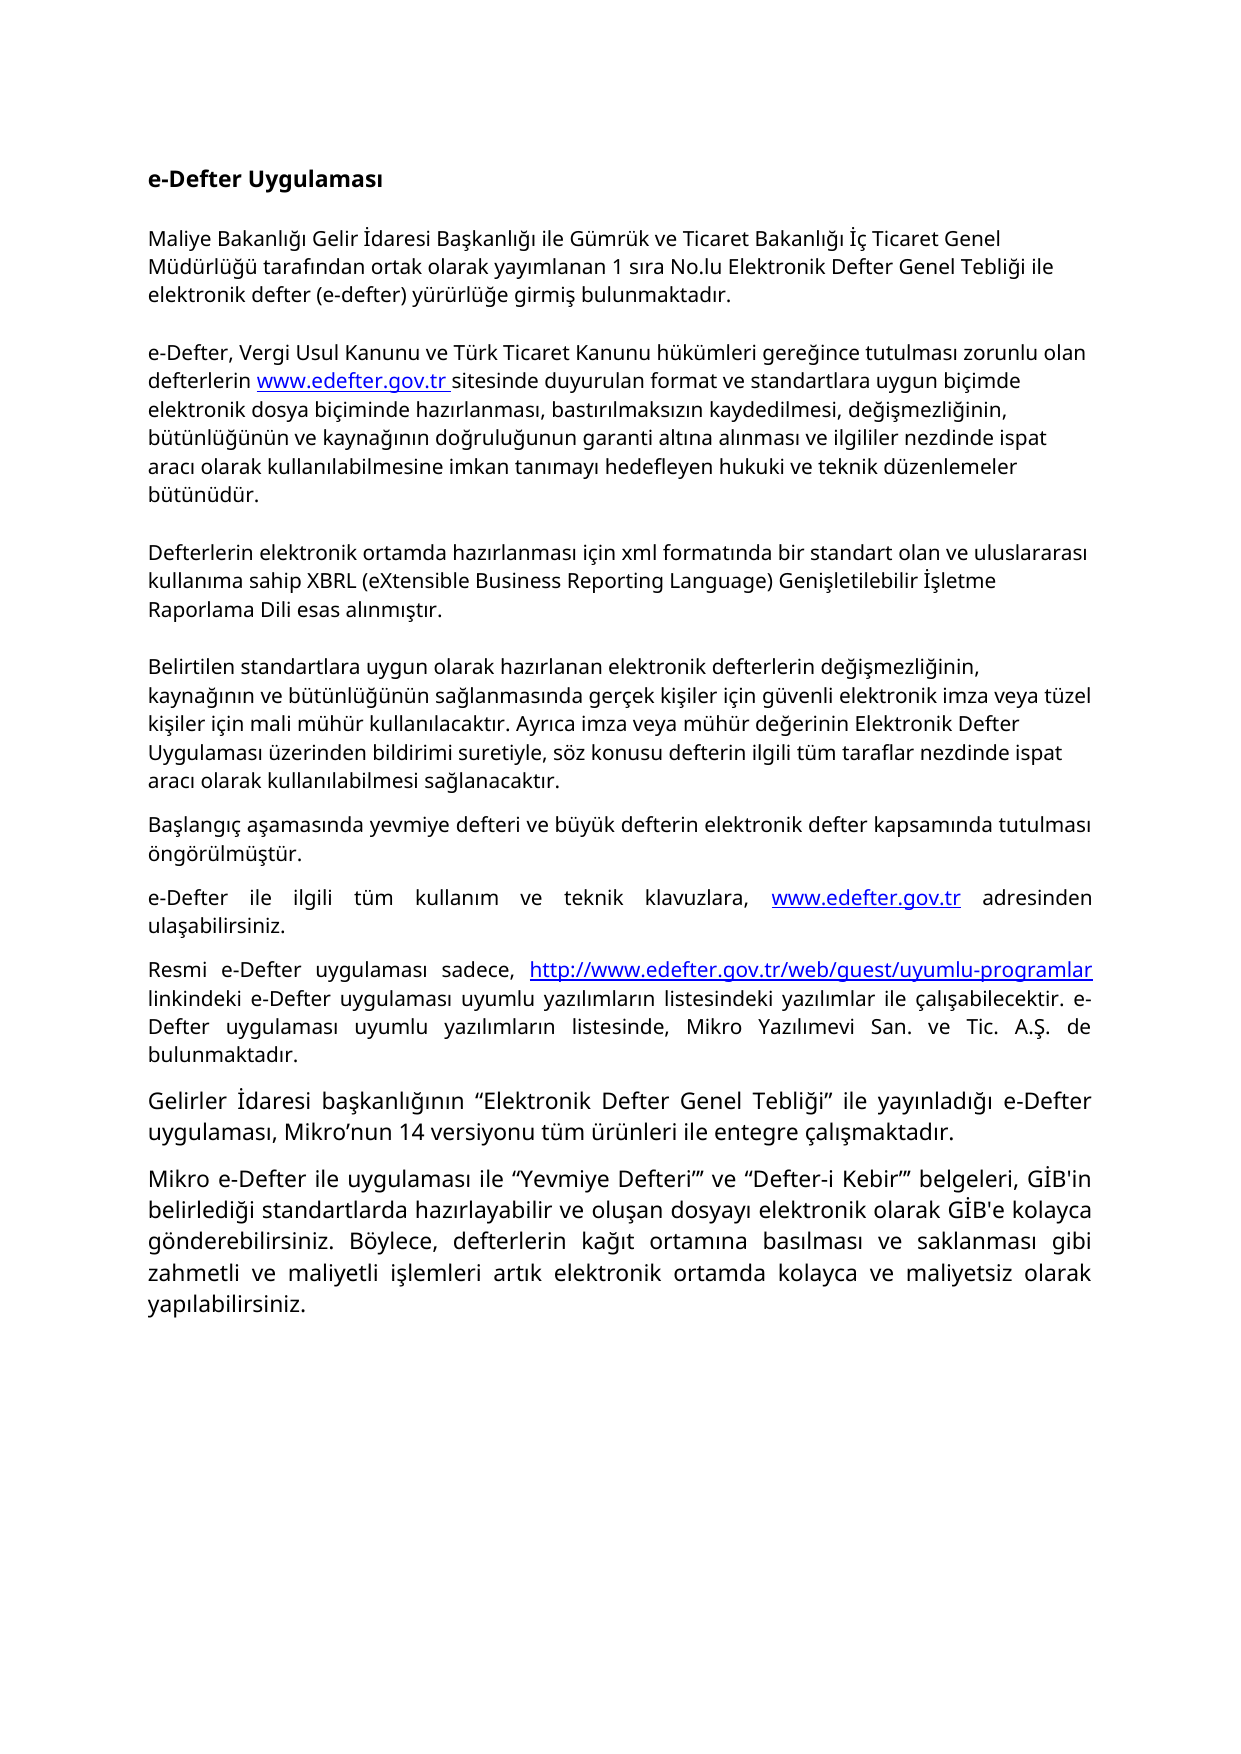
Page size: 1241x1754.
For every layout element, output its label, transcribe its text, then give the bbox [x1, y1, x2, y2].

text e-Defter ile ilgili tüm kullanım ve teknik klavuzlara, www.edefter.gov.tr adresinden ulaşabilirsiniz. [148, 883, 1093, 939]
text e-Defter, Vergi Usul Kanunu ve Türk Ticaret Kanunu hükümleri gereğince tutulması zorunlu olan defterlerin www.edefter.gov.tr sitesinde duyurulan format ve standartlara uygun biçimde elektronik dosya biçiminde hazırlanması, bastırılmaksızın kaydedilmesi, değişmezliğinin, bütünlüğünün ve kaynağının doğruluğunun garanti altına alınması ve ilgililer nezdinde ispat aracı olarak kullanılabilmesine imkan tanımayı hedefleyen hukuki ve teknik düzenlemeler bütünüdür. [148, 338, 1093, 509]
text Gelirler İdaresi başkanlığının “Elektronik Defter Genel Tebliği” ile yayınladığı e-Defter uygulaması, Mikro’nun 14 versiyonu tüm ürünleri ile entegre çalışmaktadır. [148, 1084, 1093, 1147]
text Maliye Bakanlığı Gelir İdaresi Başkanlığı ile Gümrük ve Ticaret Bakanlığı İç Ticaret Genel Müdürlüğü tarafından ortak olarak yayımlanan 1 sıra No.lu Elektronik Defter Genel Tebliği ile elektronik defter (e-defter) yürürlüğe girmiş bulunmaktadır. [148, 224, 1093, 309]
text Mikro e-Defter ile uygulaması ile “Yevmiye Defteri”’ ve “Defter-i Kebir”’ belgeleri, GİB'in belirlediği standartlarda hazırlayabilir ve oluşan dosyayı elektronik olarak GİB'e kolayca gönderebilirsiniz. Böylece, defterlerin kağıt ortamına basılması ve saklanması gibi zahmetli ve maliyetli işlemleri artık elektronik ortamda kolayca ve maliyetsiz olarak yapılabilirsiniz. [148, 1163, 1093, 1319]
text Belirtilen standartlara uygun olarak hazırlanan elektronik defterlerin değişmezliğinin, kaynağının ve bütünlüğünün sağlanmasında gerçek kişiler için güvenli elektronik imza veya tüzel kişiler için mali mühür kullanılacaktır. Ayrıca imza veya mühür değerinin Elektronik Defter Uygulaması üzerinden bildirimi suretiyle, söz konusu defterin ilgili tüm taraflar nezdinde ispat aracı olarak kullanılabilmesi sağlanacaktır. [148, 652, 1093, 794]
text Başlangıç aşamasında yevmiye defteri ve büyük defterin elektronik defter kapsamında tutulması öngörülmüştür. [148, 810, 1093, 867]
text e-Defter Uygulaması [148, 163, 1093, 194]
text Defterlerin elektronik ortamda hazırlanması için xml formatında bir standart olan ve uluslararası kullanıma sahip XBRL (eXtensible Business Reporting Language) Genişletilebilir İşletme Raporlama Dili esas alınmıştır. [148, 538, 1093, 623]
text Resmi e-Defter uygulaması sadece, http://www.edefter.gov.tr/web/guest/uyumlu-programlar linkindeki e-Defter uygulaması uyumlu yazılımların listesindeki yazılımlar ile çalışabilecektir. e-Defter uygulaması uyumlu yazılımların listesinde, Mikro Yazılımevi San. ve Tic. A.Ş. de bulunmaktadır. [148, 955, 1093, 1069]
